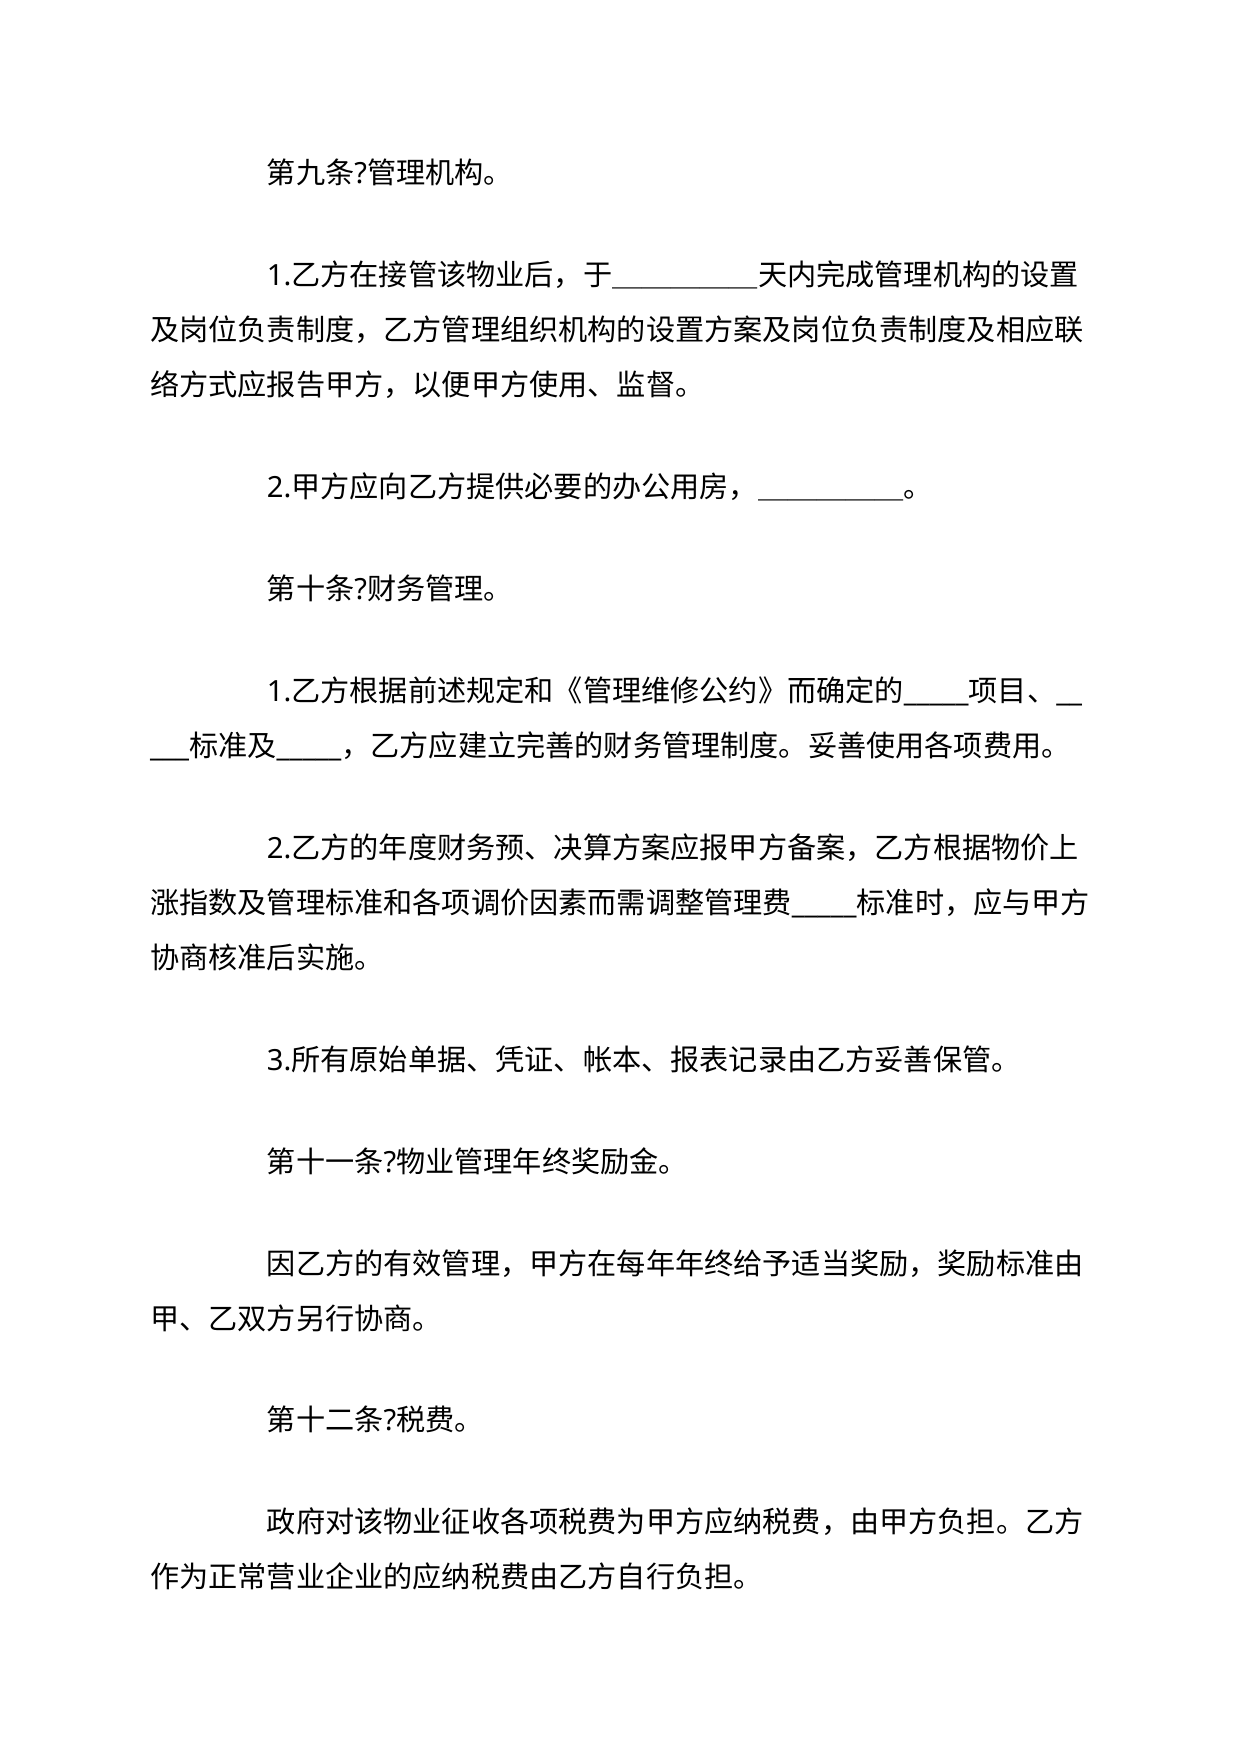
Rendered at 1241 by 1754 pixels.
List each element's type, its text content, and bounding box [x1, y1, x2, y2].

text 1.乙方在接管该物业后，于＿＿＿＿＿天内完成管理机构的设置及岗位负责制度，乙方管理组织机构的设置方案及岗位负责制度及相应联络方式应报告甲方，以便甲方使用、监督。 [150, 252, 1090, 404]
text 2.乙方的年度财务预、决算方案应报甲方备案，乙方根据物价上涨指数及管理标准和各项调价因素而需调整管理费_____标准时，应与甲方协商核准后实施。 [150, 824, 1090, 977]
text 第九条?管理机构。 [150, 150, 1090, 192]
text 3.所有原始单据、凭证、帐本、报表记录由乙方妥善保管。 [150, 1036, 1090, 1079]
text 第十一条?物业管理年终奖励金。 [150, 1138, 1090, 1181]
text 1.乙方根据前述规定和《管理维修公约》而确定的_____项目、_____标准及_____，乙方应建立完善的财务管理制度。妥善使用各项费用。 [150, 668, 1090, 765]
text 2.甲方应向乙方提供必要的办公用房，＿＿＿＿＿。 [150, 464, 1090, 506]
text 政府对该物业征收各项税费为甲方应纳税费，由甲方负担。乙方作为正常营业企业的应纳税费由乙方自行负担。 [150, 1499, 1090, 1596]
text 因乙方的有效管理，甲方在每年年终给予适当奖励，奖励标准由甲、乙双方另行协商。 [150, 1240, 1090, 1337]
text 第十条?财务管理。 [150, 566, 1090, 608]
text 第十二条?税费。 [150, 1397, 1090, 1439]
